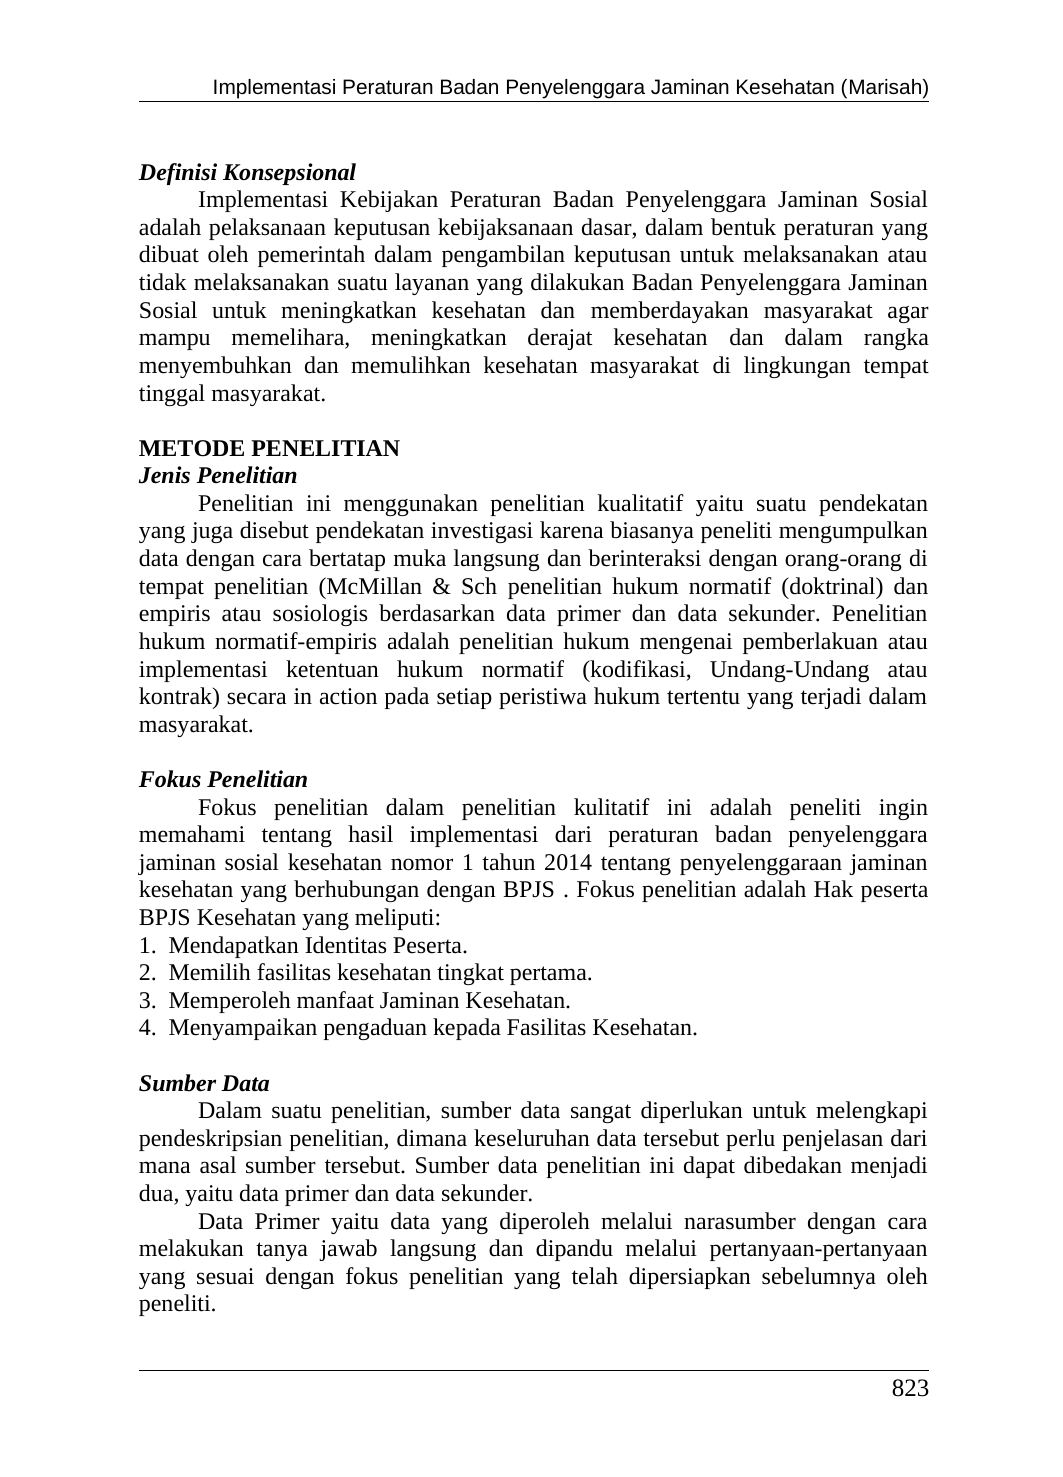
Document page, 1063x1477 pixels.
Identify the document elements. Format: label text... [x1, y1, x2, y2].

text Data Primer yaitu data yang diperoleh melalui narasumber dengan cara melakukan tanya jawab langsung dan dipandu melalui pertanyaan-pertanyaan yang sesuai dengan fokus penelitian yang telah dipersiapkan sebelumnya oleh peneliti. [139, 1207, 929, 1317]
list Mendapatkan Identitas Peserta. [139, 931, 929, 958]
text Dalam suatu penelitian, sumber data sangat diperlukan untuk melengkapi pendeskripsian penelitian, dimana keseluruhan data tersebut perlu penjelasan dari mana asal sumber tersebut. Sumber data penelitian ini dapat dibedakan menjadi dua, yaitu data primer dan data sekunder. [139, 1096, 929, 1207]
text Penelitian ini menggunakan penelitian kualitatif yaitu suatu pendekatan yang juga disebut pendekatan investigasi karena biasanya peneliti mengumpulkan data dengan cara bertatap muka langsung dan berinteraksi dengan orang-orang di tempat penelitian (McMillan & Sch penelitian hukum normatif (doktrinal) dan empiris atau sosiologis berdasarkan data primer dan data sekunder. Penelitian hukum normatif-empiris adalah penelitian hukum mengenai pemberlakuan atau implementasi ketentuan hukum normatif (kodifikasi, Undang-Undang atau kontrak) secara in action pada setiap peristiwa hukum tertentu yang terjadi dalam masyarakat. [139, 489, 929, 737]
list Memilih fasilitas kesehatan tingkat pertama. [139, 958, 929, 986]
list Menyampaikan pengaduan kepada Fasilitas Kesehatan. [139, 1013, 929, 1041]
text Sumber Data [139, 1069, 929, 1096]
text Jenis Penelitian [139, 461, 929, 489]
list Memperoleh manfaat Jaminan Kesehatan. [139, 986, 929, 1013]
text Fokus penelitian dalam penelitian kulitatif ini adalah peneliti ingin memahami tentang hasil implementasi dari peraturan badan penyelenggara jaminan sosial kesehatan nomor 1 tahun 2014 tentang penyelenggaraan jaminan kesehatan yang berhubungan dengan BPJS . Fokus penelitian adalah Hak peserta BPJS Kesehatan yang meliputi: [139, 793, 929, 931]
text Fokus Penelitian [139, 765, 929, 793]
text Implementasi Kebijakan Peraturan Badan Penyelenggara Jaminan Sosial adalah pelaksanaan keputusan kebijaksanaan dasar, dalam bentuk peraturan yang dibuat oleh pemerintah dalam pengambilan keputusan untuk melaksanakan atau tidak melaksanakan suatu layanan yang dilakukan Badan Penyelenggara Jaminan Sosial untuk meningkatkan kesehatan dan memberdayakan masyarakat agar mampu memelihara, meningkatkan derajat kesehatan dan dalam rangka menyembuhkan dan memulihkan kesehatan masyarakat di lingkungan tempat tinggal masyarakat. [139, 185, 929, 406]
text METODE PENELITIAN [139, 434, 929, 461]
text Definisi Konsepsional [139, 158, 929, 185]
